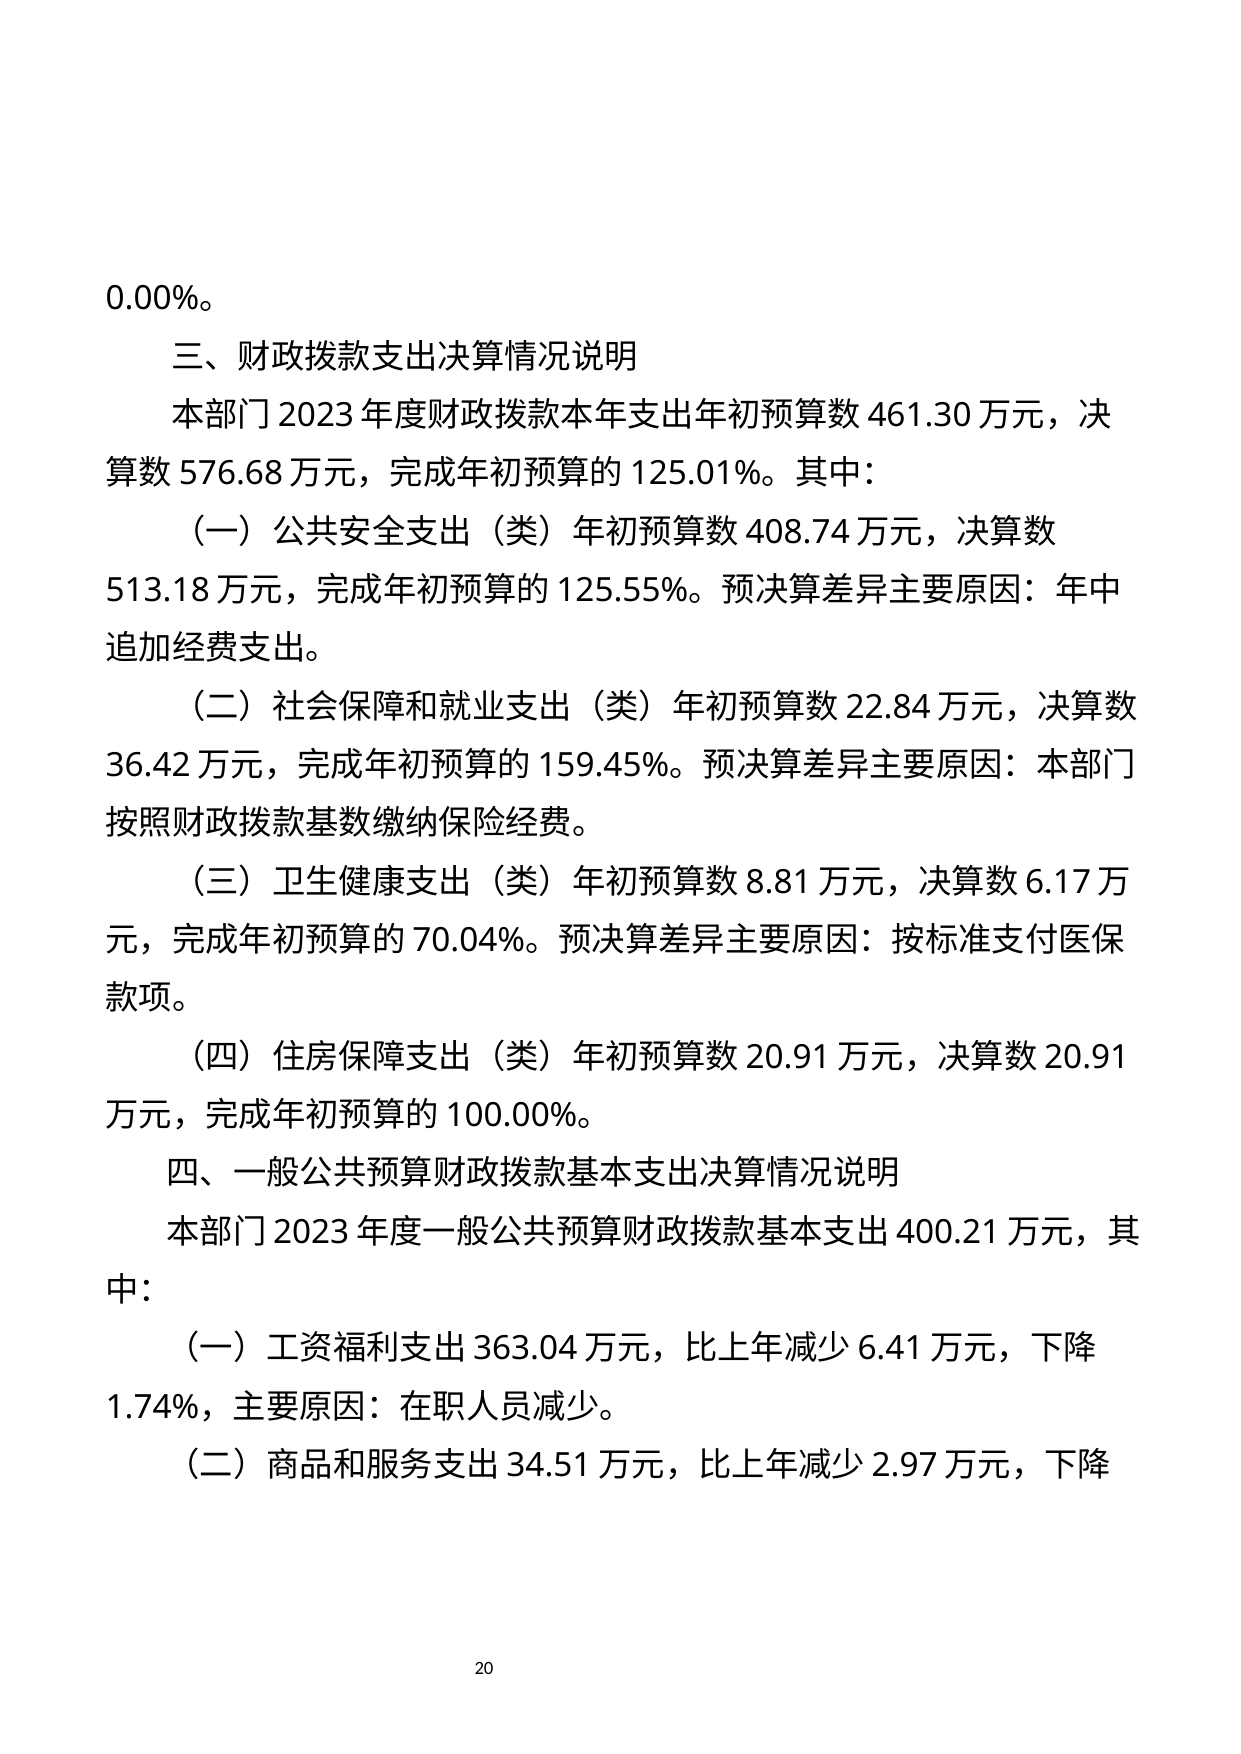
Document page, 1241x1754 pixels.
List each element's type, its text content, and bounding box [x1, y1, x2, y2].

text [105, 1430, 1143, 1488]
text （四）住房保障支出（类）年初预算数20.91万元，决算数20.91万元，完成年初预算的100.00%。 [105, 1021, 1143, 1138]
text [105, 263, 1143, 321]
text 三、财政拨款支出决算情况说明 [105, 321, 1143, 380]
text 本部门2023年度财政拨款本年支出年初预算数461.30万元，决算数576.68万元，完成年初预算的125.01%。其中： [105, 380, 1143, 496]
text （二）社会保障和就业支出（类）年初预算数22.84万元，决算数36.42万元，完成年初预算的159.45%。预决算差异主要原因：本部门按照财政拨款基数缴纳保险经费。 [105, 671, 1143, 846]
text 四、一般公共预算财政拨款基本支出决算情况说明 [105, 1138, 1143, 1196]
text （三）卫生健康支出（类）年初预算数8.81万元，决算数6.17万元，完成年初预算的70.04%。预决算差异主要原因：按标准支付医保款项。 [105, 846, 1143, 1021]
text 本部门2023年度一般公共预算财政拨款基本支出400.21万元，其中： [105, 1196, 1143, 1313]
text （一）公共安全支出（类）年初预算数408.74万元，决算数513.18万元，完成年初预算的125.55%。预决算差异主要原因：年中追加经费支出。 [105, 496, 1143, 671]
text （一）工资福利支出363.04万元，比上年减少6.41万元，下降1.74%，主要原因：在职人员减少。 [105, 1313, 1143, 1430]
